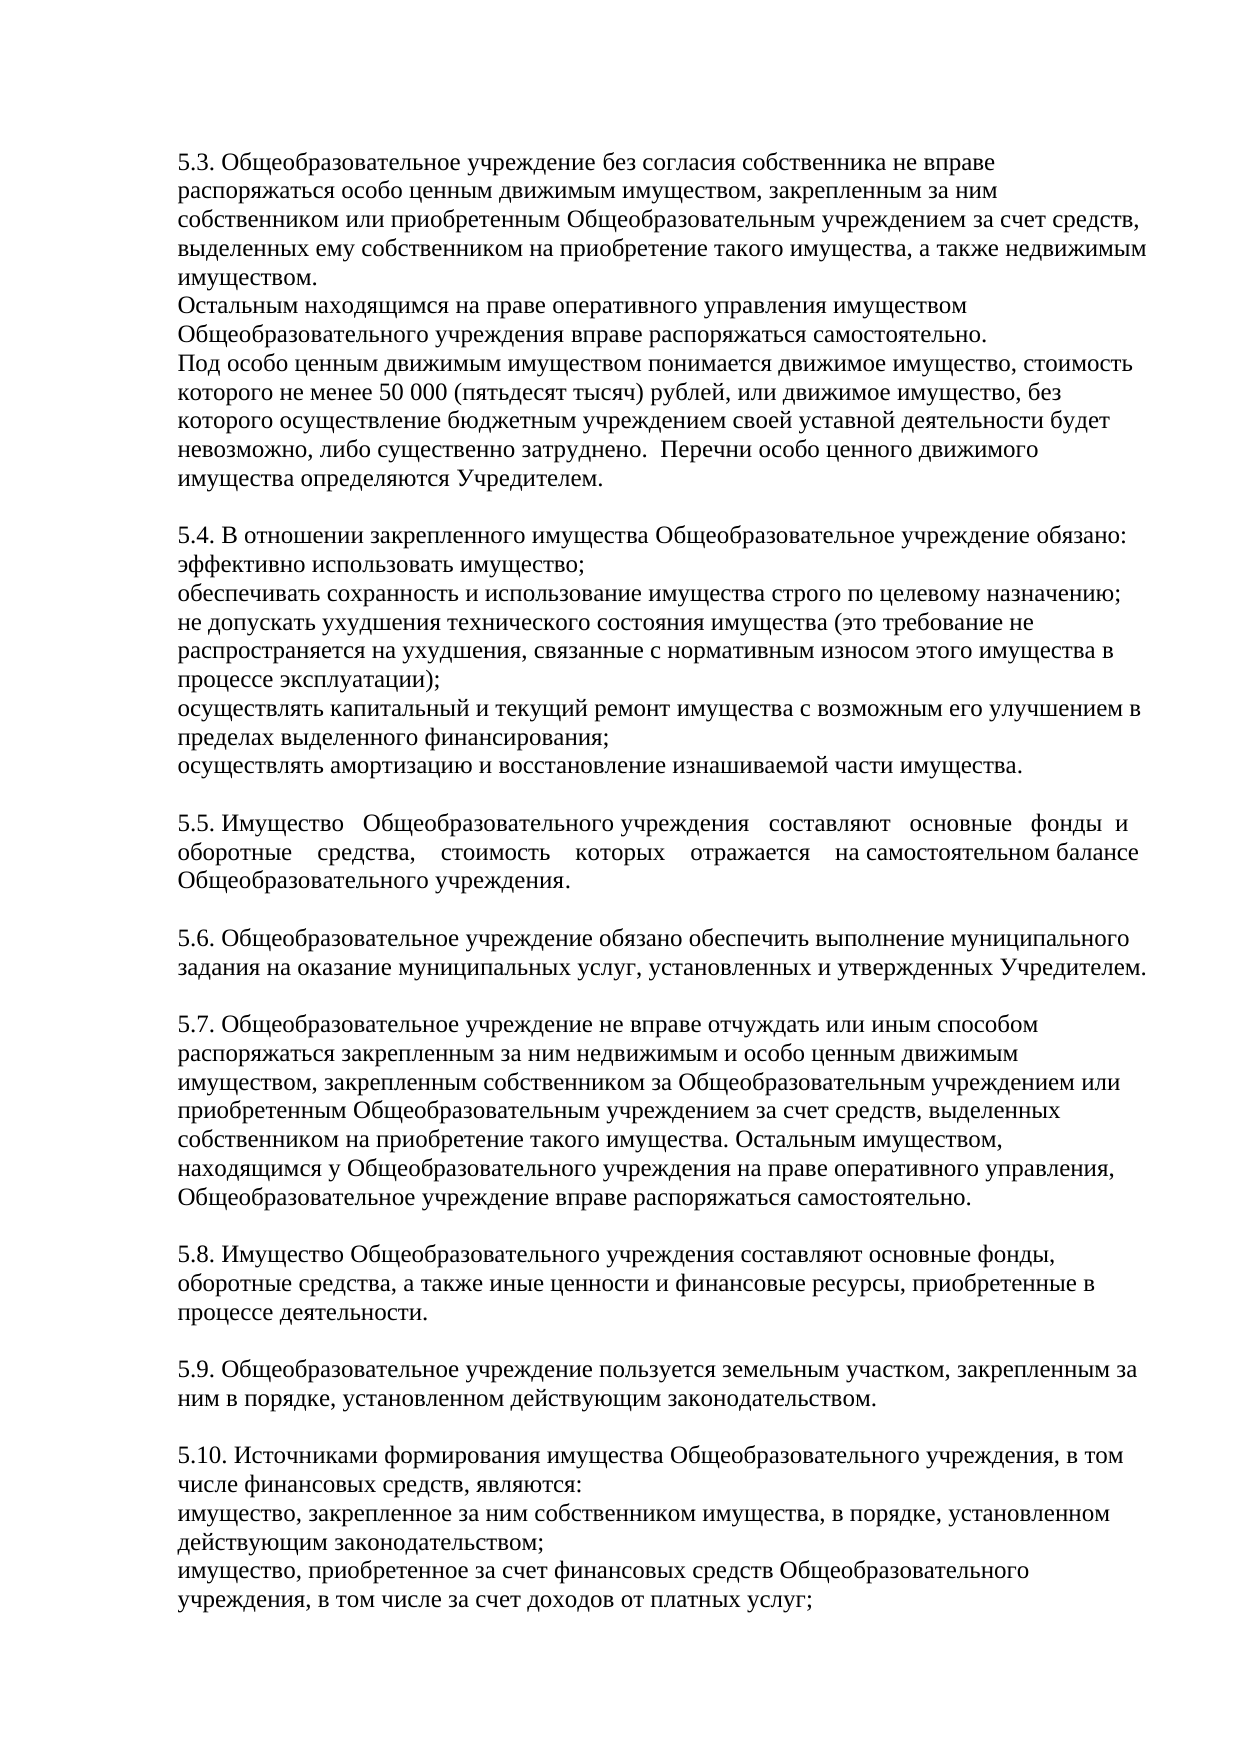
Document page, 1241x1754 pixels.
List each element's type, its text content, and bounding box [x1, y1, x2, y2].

text 5.9. Общеобразовательное учреждение пользуется земельным участком, закрепленным за ним в порядке, установленном действующим законодательством. [177, 1326, 1152, 1412]
text 5.6. Общеобразовательное учреждение обязано обеспечить выполнение муниципального задания на оказание муниципальных услуг, установленных и утвержденных Учредителем. 5.7. Общеобразовательное учреждение не вправе отчуждать или иным способом распоряжаться закрепленным за ним недвижимым и особо ценным движимым имуществом, закрепленным собственником за Общеобразовательным учреждением или приобретенным Общеобразовательным учреждением за счет средств, выделенных собственником на приобретение такого имущества. Остальным имуществом, находящимся у Общеобразовательного учреждения на праве оперативного управления, Общеобразовательное учреждение вправе распоряжаться самостоятельно. [177, 923, 1152, 1211]
text 5.8. Имущество Общеобразовательного учреждения составляют основные фонды, оборотные средства, а также иные ценности и финансовые ресурсы, приобретенные в процессе деятельности. [177, 1211, 1152, 1326]
text 5.4. В отношении закрепленного имущества Общеобразовательное учреждение обязано: [177, 521, 1152, 549]
text не допускать ухудшения технического состояния имущества (это требование не распространяется на ухудшения, связанные с нормативным износом этого имущества в процессе эксплуатации); [177, 607, 1152, 693]
text осуществлять амортизацию и восстановление изнашиваемой части имущества. [177, 751, 1152, 779]
text Под особо ценным движимым имуществом понимается движимое имущество, стоимость которого не менее 50 000 (пятьдесят тысяч) рублей, или движимое имущество, без которого осуществление бюджетным учреждением своей уставной деятельности будет невозможно, либо существенно затруднено. Перечни особо ценного движимого имущества определяются Учредителем. [177, 348, 1152, 492]
text 5.5. Имущество Общеобразовательного учреждения составляют основные фонды и оборотные средства, стоимость которых отражается на самостоятельном балансе Общеобразовательного учреждения. [177, 808, 1152, 894]
text обеспечивать сохранность и использование имущества строго по целевому назначению; [177, 578, 1152, 607]
text 5.3. Общеобразовательное учреждение без согласия собственника не вправе распоряжаться особо ценным движимым имуществом, закрепленным за ним собственником или приобретенным Общеобразовательным учреждением за счет средств, выделенных ему собственником на приобретение такого имущества, а также недвижимым имуществом. [177, 147, 1152, 291]
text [177, 1412, 1152, 1613]
text Остальным находящимся на праве оперативного управления имуществом Общеобразовательного учреждения вправе распоряжаться самостоятельно. [177, 291, 1152, 348]
text эффективно использовать имущество; [177, 549, 1152, 578]
text осуществлять капитальный и текущий ремонт имущества с возможным его улучшением в пределах выделенного финансирования; [177, 693, 1152, 751]
